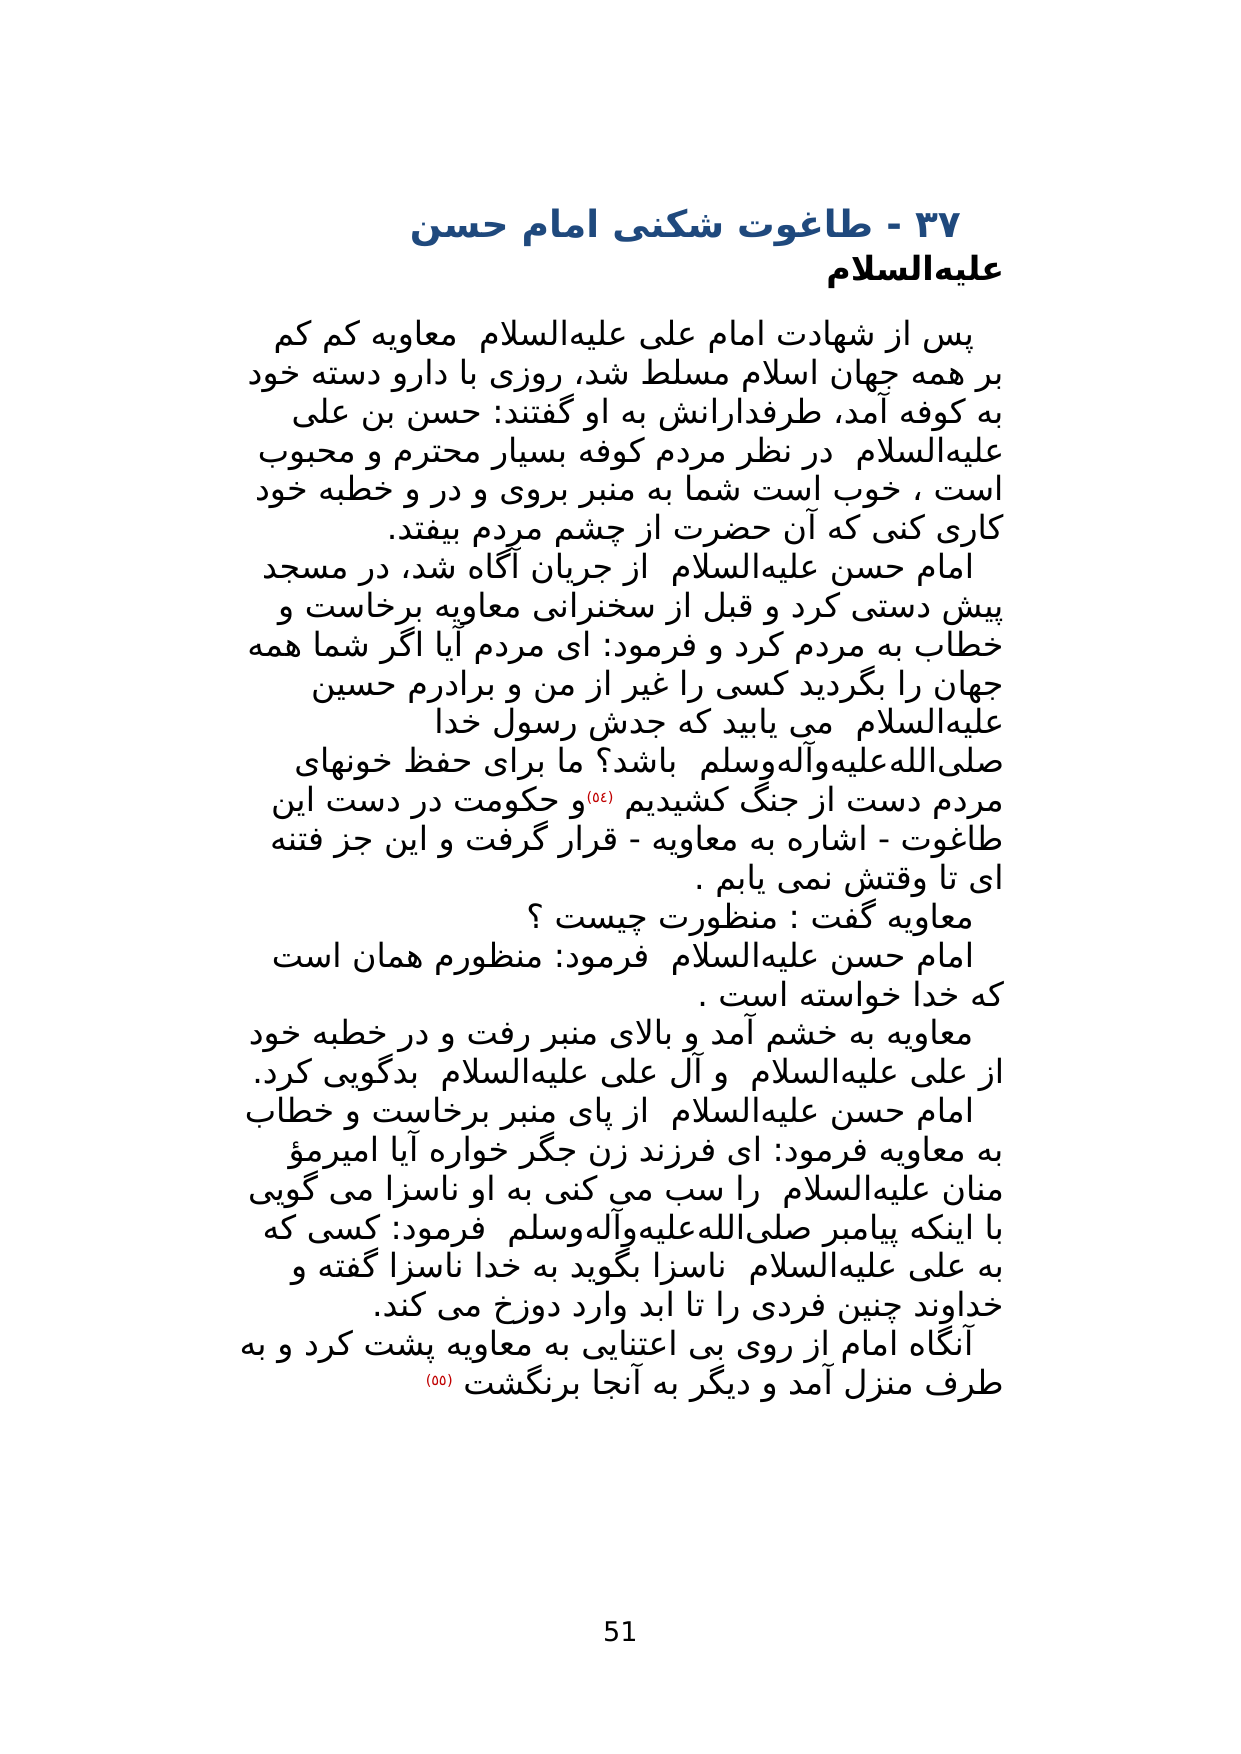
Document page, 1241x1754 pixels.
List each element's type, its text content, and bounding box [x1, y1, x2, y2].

text معاويه گفت : منظورت چيست ؟ [236, 897, 1004, 936]
text امام حسن عليه‌السلام از جريان آگاه شد، در مسجد پيش دستى كرد و قبل از سخنرانى معاويه برخاست و خطاب به مردم كرد و فرمود: اى مردم آيا اگر شما همه جهان را بگرديد كسى را غير از من و برادرم حسين عليه‌السلام مى يابيد كه جدش رسول خدا صلى‌الله‌عليه‌وآله‌وسلم باشد؟ ما براى حفظ خونهاى مردم دست از جنگ كشيديم (٥٤)و حكومت در دست اين طاغوت - اشاره به معاويه - قرار گرفت و اين جز فتنه اى تا وقتش نمى يابم . [236, 548, 1004, 897]
text امام حسن عليه‌السلام فرمود: منظورم همان است كه خدا خواسته است . [236, 936, 1004, 1014]
text امام حسن عليه‌السلام از پاى منبر برخاست و خطاب به معاويه فرمود: اى فرزند زن جگر خواره آيا اميرمؤ منان عليه‌السلام را سب مى كنى به او ناسزا مى گويى با اينكه پيامبر صلى‌الله‌عليه‌وآله‌وسلم فرمود: كسى كه به على عليه‌السلام ناسزا بگويد به خدا ناسزا گفته و خداوند چنين فردى را تا ابد وارد دوزخ مى كند. [236, 1092, 1004, 1325]
text آنگاه امام از روى بى اعتنايى به معاويه پشت كرد و به طرف منزل آمد و ديگر به آنجا برنگشت (٥٥) [236, 1325, 1004, 1402]
text پس از شهادت امام على عليه‌السلام معاويه كم كم بر همه جهان اسلام مسلط شد، روزى با دارو دسته خود به كوفه آمد، طرفدارانش به او گفتند: حسن بن على عليه‌السلام در نظر مردم كوفه بسيار محترم و محبوب است ، خوب است شما به منبر بروى و در و خطبه خود كارى كنى كه آن حضرت از چشم مردم بيفتد. [236, 314, 1004, 548]
subtitle ٣٧ - طاغوت شكنى امام حسن عليه‌السلام [236, 202, 1004, 289]
text معاويه به خشم آمد و بالاى منبر رفت و در خطبه خود از على عليه‌السلام و آل على عليه‌السلام بدگويى كرد. [236, 1014, 1004, 1092]
